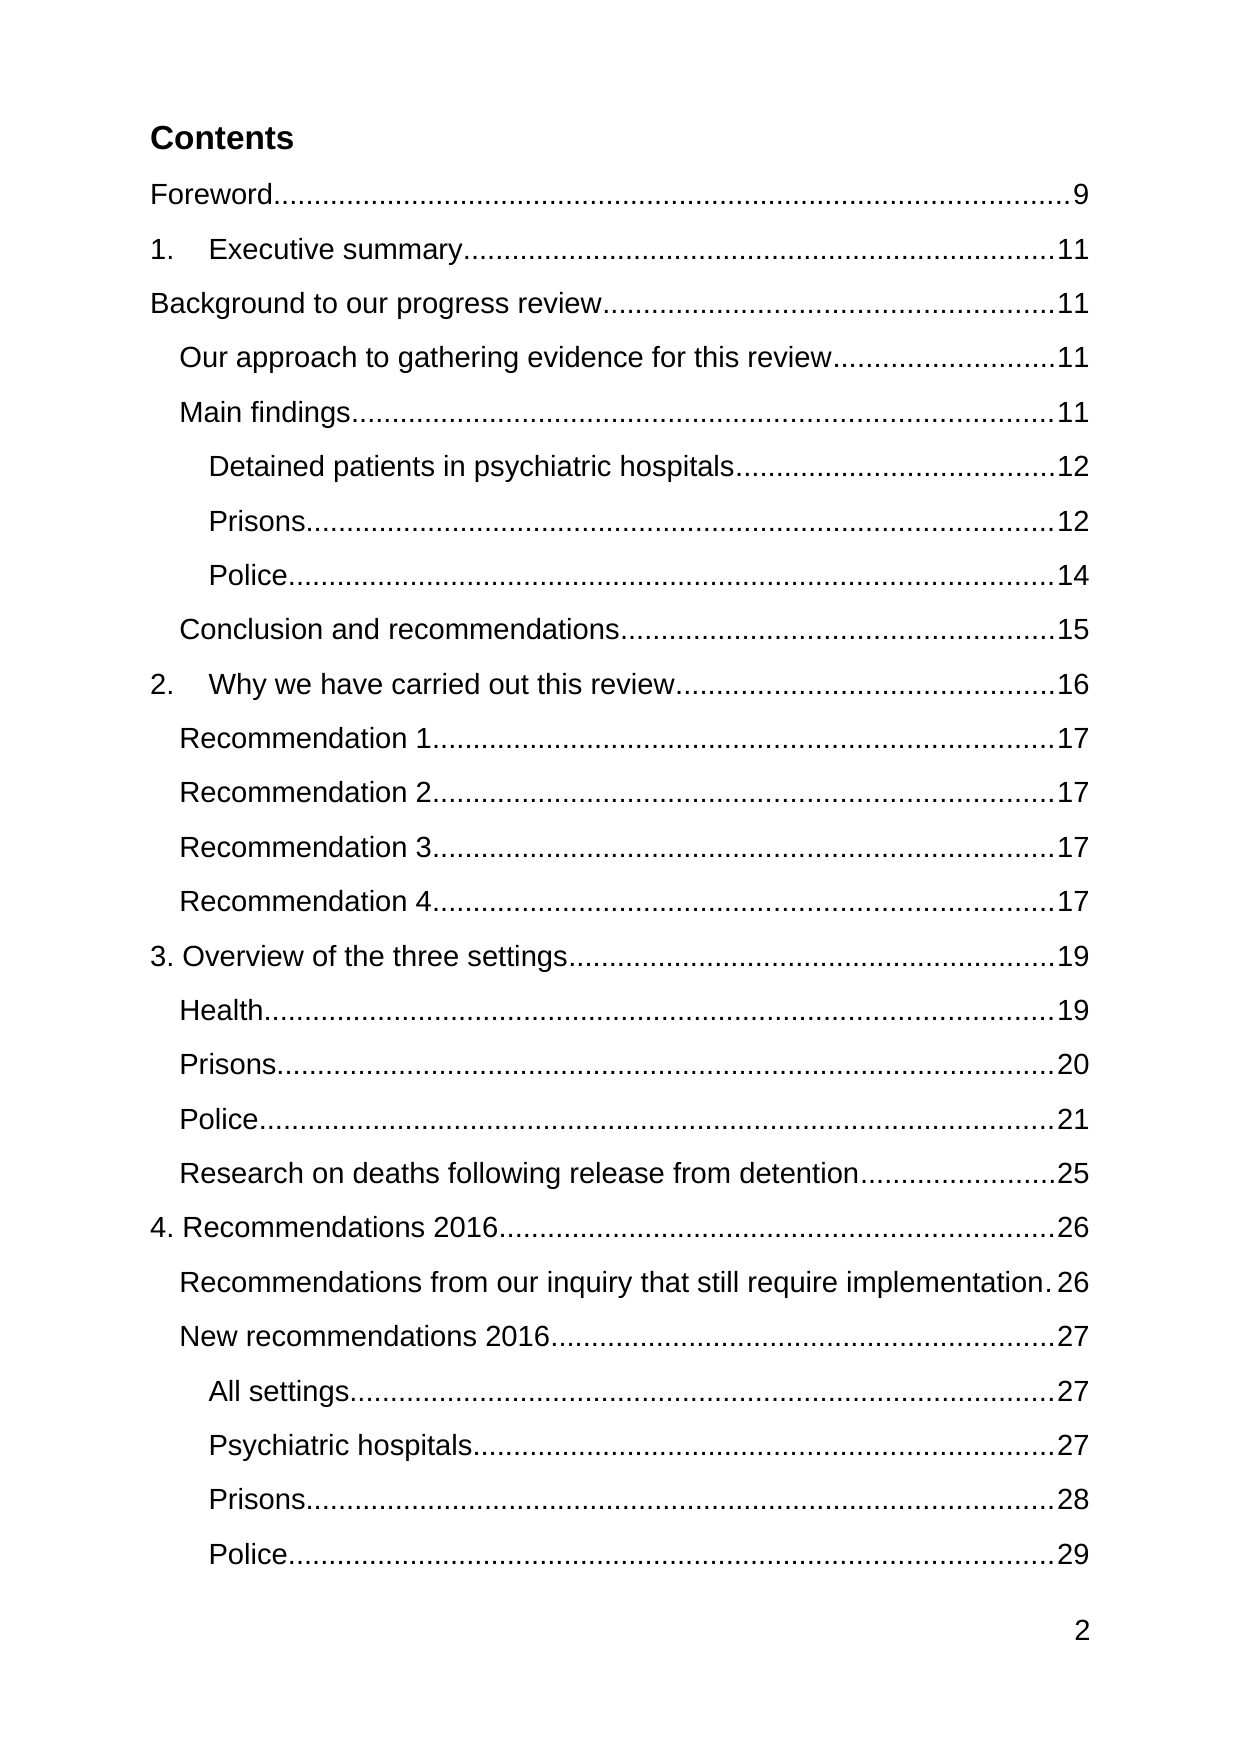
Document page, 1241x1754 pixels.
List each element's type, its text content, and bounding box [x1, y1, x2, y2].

text Recommendations from our inquiry that still require implementation 26 [179, 1265, 1090, 1298]
text 2. Why we have carried out this review 16 [150, 667, 1090, 700]
text 1. Executive summary 11 [150, 232, 1090, 265]
text 4. Recommendations 2016 26 [150, 1211, 1090, 1244]
text Contents [150, 118, 1090, 157]
text Detained patients in psychiatric hospitals 12 [208, 449, 1090, 483]
text Recommendation 3 17 [179, 830, 1090, 863]
text Recommendation 4 17 [179, 884, 1090, 918]
text Health 19 [179, 993, 1090, 1027]
text Psychiatric hospitals 27 [208, 1428, 1090, 1462]
text 3. Overview of the three settings 19 [150, 939, 1090, 972]
text Recommendation 1 17 [179, 721, 1090, 755]
text Main findings 11 [179, 395, 1090, 428]
text Foreword 9 [150, 177, 1090, 211]
text New recommendations 2016 27 [179, 1319, 1090, 1353]
text Background to our progress review 11 [150, 286, 1090, 320]
text Prisons 12 [208, 504, 1090, 537]
text Police 14 [208, 558, 1090, 592]
text Our approach to gathering evidence for this review 11 [179, 341, 1090, 374]
text All settings 27 [208, 1374, 1090, 1407]
text Police 29 [208, 1537, 1090, 1570]
text Recommendation 2 17 [179, 776, 1090, 809]
text Conclusion and recommendations 15 [179, 612, 1090, 646]
text Research on deaths following release from detention 25 [179, 1156, 1090, 1190]
text Police 21 [179, 1102, 1090, 1135]
text Prisons 28 [208, 1482, 1090, 1516]
text Prisons 20 [179, 1047, 1090, 1081]
